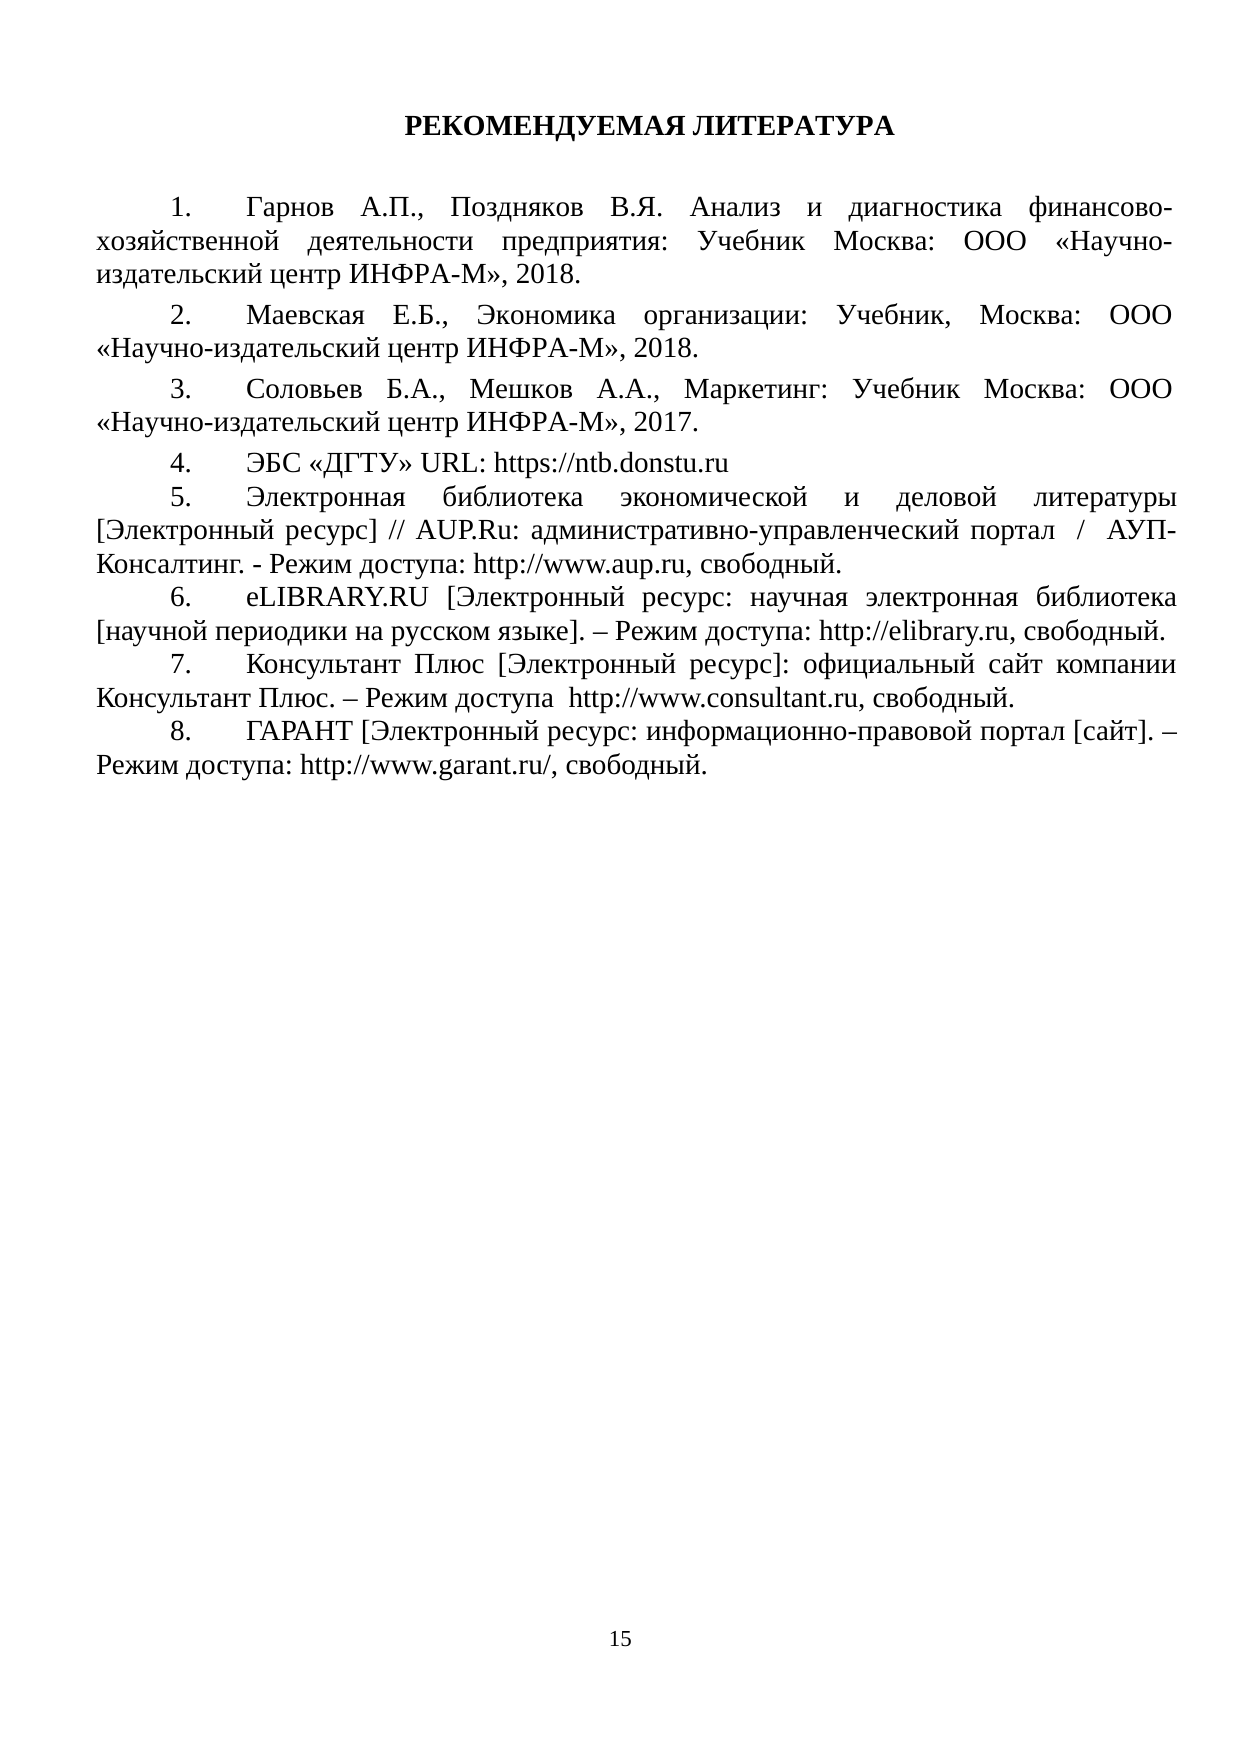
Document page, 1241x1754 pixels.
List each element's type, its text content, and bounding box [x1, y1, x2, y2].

list Консультант Плюс [Электронный ресурс]: официальный сайт компании Консультант Плюс. – Режим доступа http://www.consultant.ru, свободный. [96, 646, 1178, 713]
list Соловьев Б.А., Мешков А.А., Маркетинг: Учебник Москва: ООО «Научно-издательский центр ИНФРА-М», 2017. [96, 371, 1173, 438]
list Электронная библиотека экономической и деловой литературы [Электронный ресурс] // AUP.Ru: административно-управленческий портал / АУП-Консалтинг. - Режим доступа: http://www.aup.ru, свободный. [96, 479, 1178, 579]
list Маевская Е.Б., Экономика организации: Учебник, Москва: ООО «Научно-издательский центр ИНФРА-М», 2018. [96, 297, 1173, 364]
list eLIBRARY.RU [Электронный ресурс: научная электронная библиотека [научной периодики на русском языке]. – Режим доступа: http://elibrary.ru, свободный. [96, 579, 1178, 646]
list Гарнов А.П., Поздняков В.Я. Анализ и диагностика финансово-хозяйственной деятельности предприятия: Учебник Москва: ООО «Научно-издательский центр ИНФРА-М», 2018. [96, 189, 1173, 290]
list ГАРАНТ [Электронный ресурс: информационно-правовой портал [сайт]. – Режим доступа: http://www.garant.ru/, свободный. [96, 713, 1178, 781]
text РЕКОМЕНДУЕМАЯ ЛИТЕРАТУРА [118, 108, 1122, 142]
list ЭБС «ДГТУ» URL: https://ntb.donstu.ru [96, 445, 1173, 479]
